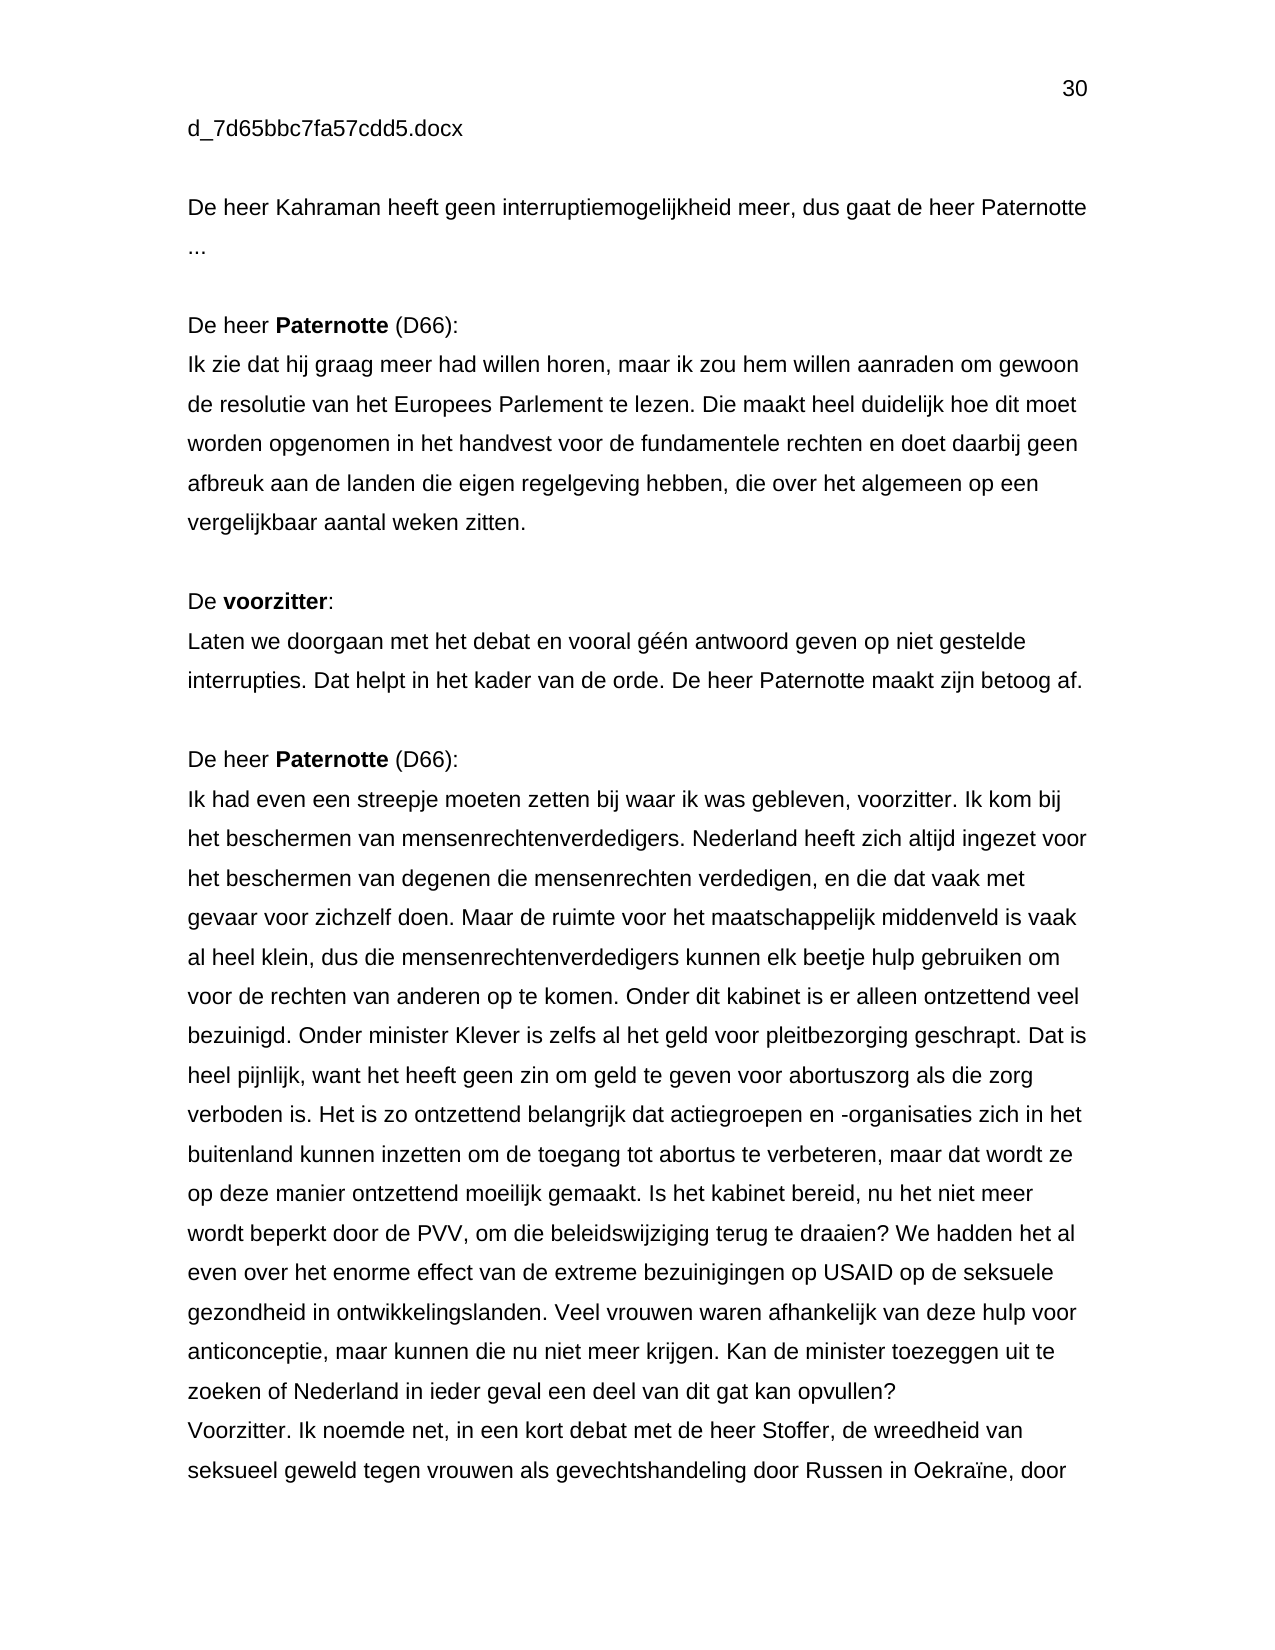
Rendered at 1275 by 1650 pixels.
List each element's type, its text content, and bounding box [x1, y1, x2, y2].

text Ik had even een streepje moeten zetten bij waar ik was gebleven, voorzitter. Ik kom bij het beschermen van mensenrechtenverdedigers. Nederland heeft zich altijd ingezet voor het beschermen van degenen die mensenrechten verdedigen, en die dat vaak met gevaar voor zichzelf doen. Maar de ruimte voor het maatschappelijk middenveld is vaak al heel klein, dus die mensenrechtenverdedigers kunnen elk beetje hulp gebruiken om voor de rechten van anderen op te komen. Onder dit kabinet is er alleen ontzettend veel bezuinigd. Onder minister Klever is zelfs al het geld voor pleitbezorging geschrapt. Dat is heel pijnlijk, want het heeft geen zin om geld te geven voor abortuszorg als die zorg verboden is. Het is zo ontzettend belangrijk dat actiegroepen en -organisaties zich in het buitenland kunnen inzetten om de toegang tot abortus te verbeteren, maar dat wordt ze op deze manier ontzettend moeilijk gemaakt. Is het kabinet bereid, nu het niet meer wordt beperkt door de PVV, om die beleidswijziging terug te draaien? We hadden het al even over het enorme effect van de extreme bezuinigingen op USAID op de seksuele gezondheid in ontwikkelingslanden. Veel vrouwen waren afhankelijk van deze hulp voor anticonceptie, maar kunnen die nu niet meer krijgen. Kan de minister toezeggen uit te zoeken of Nederland in ieder geval een deel van dit gat kan opvullen? [187, 786, 1087, 1404]
text Ik zie dat hij graag meer had willen horen, maar ik zou hem willen aanraden om gewoon de resolutie van het Europees Parlement te lezen. Die maakt heel duidelijk hoe dit moet worden opgenomen in het handvest voor de fundamentele rechten en doet daarbij geen afbreuk aan de landen die eigen regelgeving hebben, die over het algemeen op een vergelijkbaar aantal weken zitten. [187, 351, 1087, 536]
text Laten we doorgaan met het debat en vooral géén antwoord geven op niet gestelde interrupties. Dat helpt in het kader van de orde. De heer Paternotte maakt zijn betoog af. [187, 628, 1087, 693]
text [187, 1417, 1087, 1483]
text De voorzitter: [187, 588, 1087, 614]
text De heer Kahraman heeft geen interruptiemogelijkheid meer, dus gaat de heer Paternotte ... [187, 193, 1087, 259]
text De heer Paternotte (D66): [187, 312, 1087, 338]
text De heer Paternotte (D66): [187, 746, 1087, 772]
